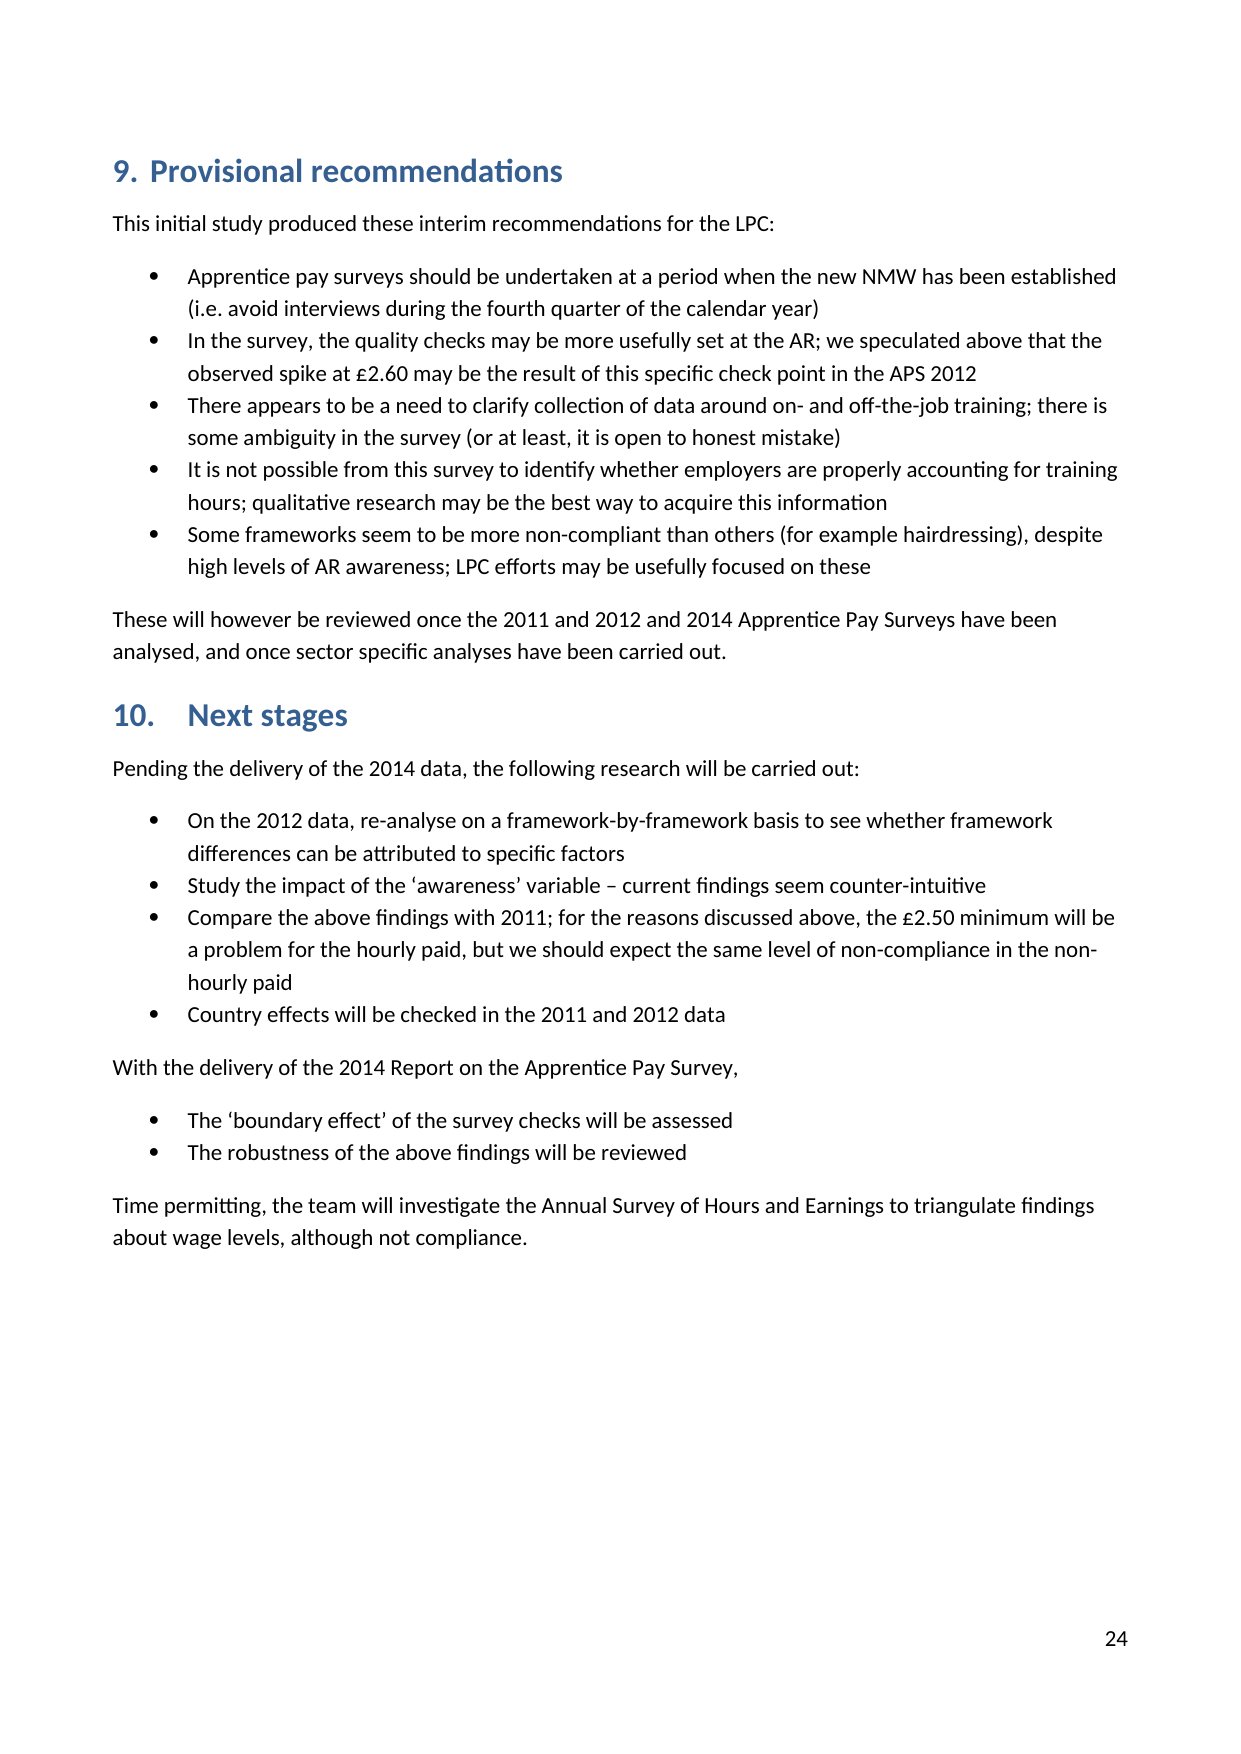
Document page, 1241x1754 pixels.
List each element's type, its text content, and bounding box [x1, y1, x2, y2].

subtitle Provisional recommendations [112, 150, 1128, 191]
list Study the impact of the ‘awareness’ variable – current findings seem counter-intuitive [150, 871, 1128, 899]
list Apprentice pay surveys should be undertaken at a period when the new NMW has been established (i.e. avoid interviews during the fourth quarter of the calendar year) [150, 262, 1128, 322]
text With the delivery of the 2014 Report on the Apprentice Pay Survey, [112, 1053, 1128, 1081]
list There appears to be a need to clarify collection of data around on- and off-the-job training; there is some ambiguity in the survey (or at least, it is open to honest mistake) [150, 391, 1128, 451]
list Country effects will be checked in the 2011 and 2012 data [150, 1000, 1128, 1028]
text This initial study produced these interim recommendations for the LPC: [112, 209, 1128, 237]
subtitle Next stages [112, 694, 1128, 735]
list The ‘boundary effect’ of the survey checks will be assessed [150, 1106, 1128, 1134]
list It is not possible from this survey to identify whether employers are properly accounting for training hours; qualitative research may be the best way to acquire this information [150, 455, 1128, 516]
text Pending the delivery of the 2014 data, the following research will be carried out: [112, 754, 1128, 782]
list The robustness of the above findings will be reviewed [150, 1138, 1128, 1166]
text These will however be reviewed once the 2011 and 2012 and 2014 Apprentice Pay Surveys have been analysed, and once sector specific analyses have been carried out. [112, 605, 1128, 665]
list Some frameworks seem to be more non-compliant than others (for example hairdressing), despite high levels of AR awareness; LPC efforts may be usefully focused on these [150, 520, 1128, 580]
list Compare the above findings with 2011; for the reasons discussed above, the £2.50 minimum will be a problem for the hourly paid, but we should expect the same level of non-compliance in the non-hourly paid [150, 903, 1128, 996]
list In the survey, the quality checks may be more usefully set at the AR; we speculated above that the observed spike at £2.60 may be the result of this specific check point in the APS 2012 [150, 327, 1128, 387]
list On the 2012 data, re-analyse on a framework-by-framework basis to see whether framework differences can be attributed to specific factors [150, 807, 1128, 867]
text Time permitting, the team will investigate the Annual Survey of Hours and Earnings to triangulate findings about wage levels, although not compliance. [112, 1191, 1128, 1251]
